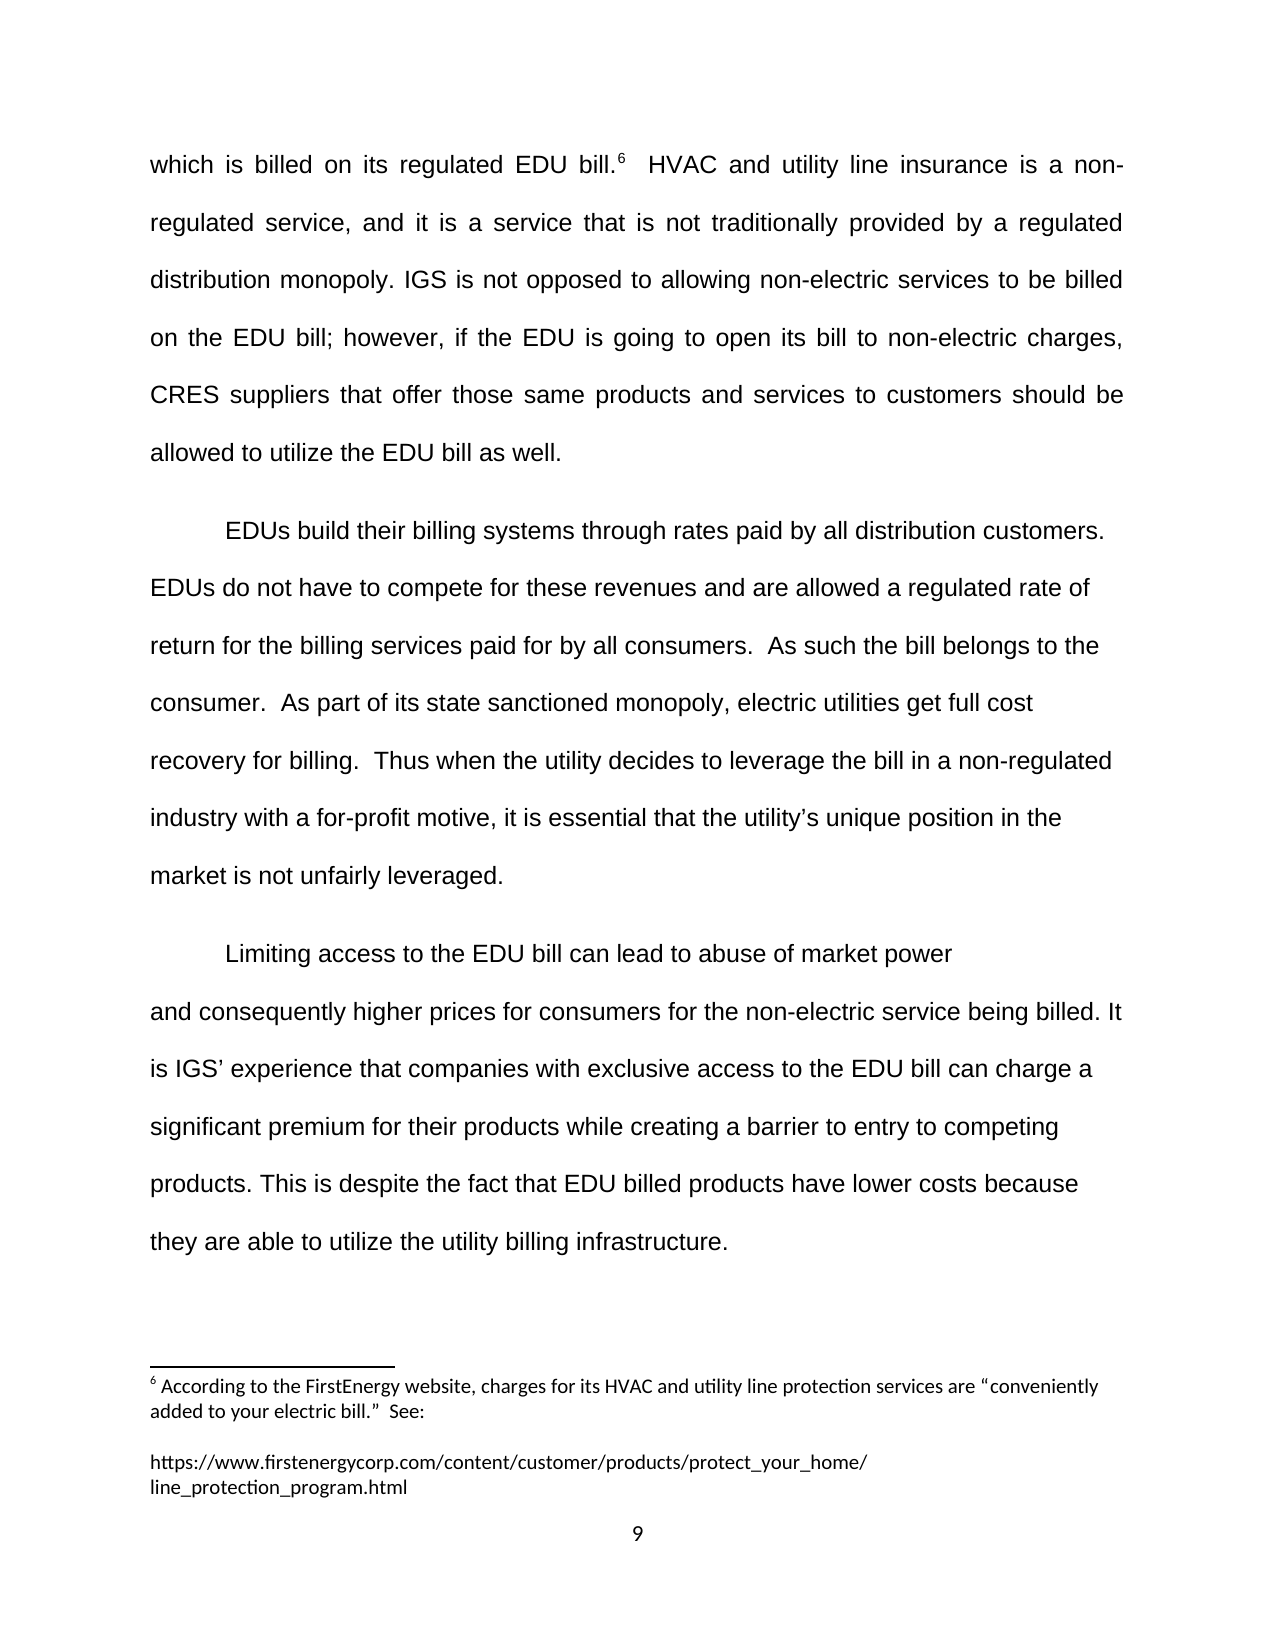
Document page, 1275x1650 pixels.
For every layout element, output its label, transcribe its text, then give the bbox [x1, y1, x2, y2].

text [150, 150, 1125, 466]
text EDUs build their billing systems through rates paid by all distribution customers. EDUs do not have to compete for these revenues and are allowed a regulated rate of return for the billing services paid for by all consumers. As such the bill belongs to the consumer. As part of its state sanctioned monopoly, electric utilities get full cost recovery for billing. Thus when the utility decides to leverage the bill in a non-regulated industry with a for-profit motive, it is essential that the utility’s unique position in the market is not unfairly leveraged. [150, 516, 1125, 889]
text Limiting access to the EDU bill can lead to abuse of market power and consequently higher prices for consumers for the non-electric service being billed. It is IGS’ experience that companies with exclusive access to the EDU bill can charge a significant premium for their products while creating a barrier to entry to competing products. This is despite the fact that EDU billed products have lower costs because they are able to utilize the utility billing infrastructure. [150, 939, 1125, 1255]
